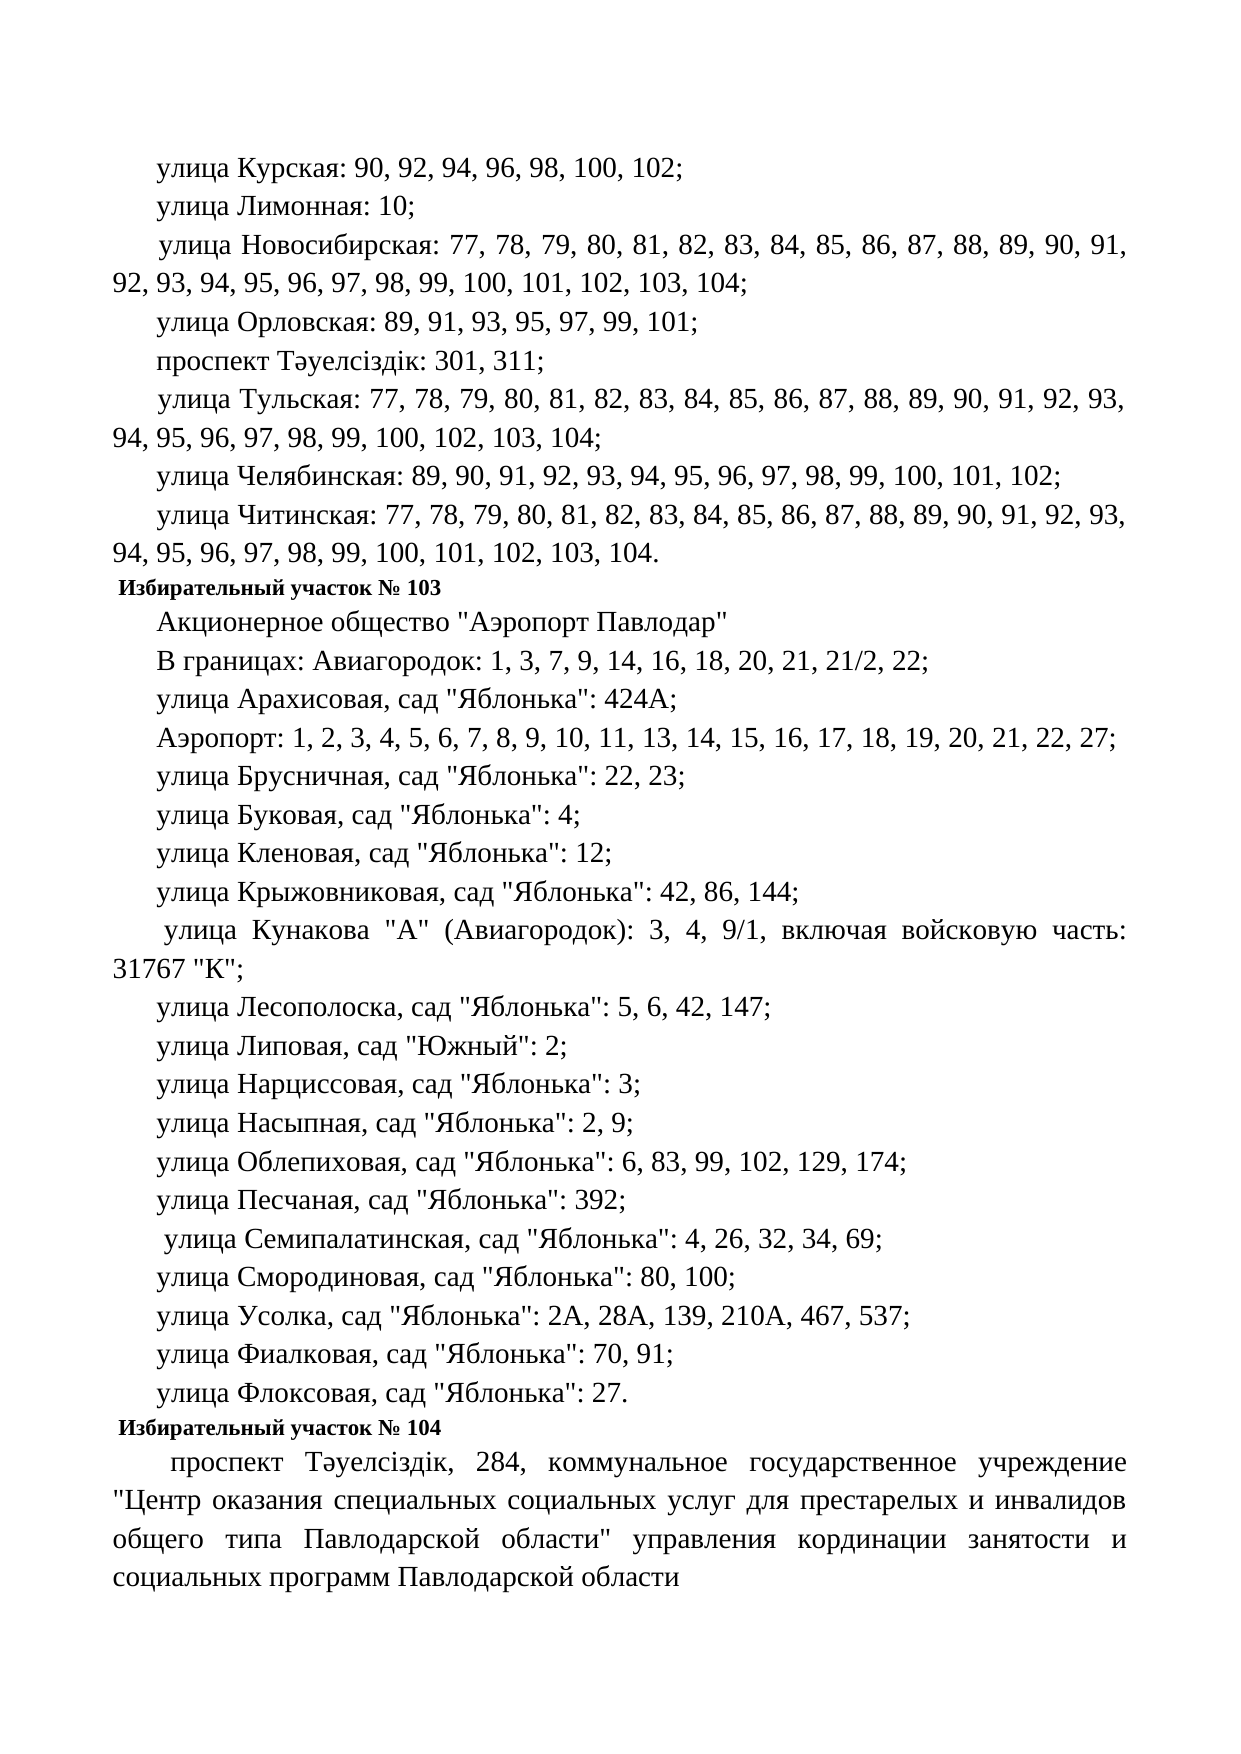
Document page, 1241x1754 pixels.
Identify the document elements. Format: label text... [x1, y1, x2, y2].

text проспект Тәуелсіздік, 284, коммунальное государственное учреждение "Центр оказания специальных социальных услуг для престарелых и инвалидов общего типа Павлодарской области" управления кординации занятости и социальных программ Павлодарской области [112, 1444, 1128, 1593]
text улица Усолка, сад "Яблонька": 2А, 28А, 139, 210А, 467, 537; [112, 1298, 1128, 1331]
text проспект Тәуелсіздік: 301, 311; [112, 343, 1128, 376]
text улица Курская: 90, 92, 94, 96, 98, 100, 102; [112, 150, 1128, 183]
text улица Арахисовая, сад "Яблонька": 424А; [112, 681, 1128, 715]
text Избирательный участок № 104 [112, 1413, 1128, 1440]
text улица Тульская: 77, 78, 79, 80, 81, 82, 83, 84, 85, 86, 87, 88, 89, 90, 91, 92, 93, 94, 95, 96, 97, 98, 99, 100, 102, 103, 104; [112, 381, 1128, 453]
text улица Лесополоска, сад "Яблонька": 5, 6, 42, 147; [112, 989, 1128, 1023]
text улица Орловская: 89, 91, 93, 95, 97, 99, 101; [112, 304, 1128, 338]
text В границах: Авиагородок: 1, 3, 7, 9, 14, 16, 18, 20, 21, 21/2, 22; [112, 643, 1128, 676]
text улица Нарциссовая, сад "Яблонька": 3; [112, 1067, 1128, 1100]
text улица Лимонная: 10; [112, 188, 1128, 222]
text улица Брусничная, сад "Яблонька": 22, 23; [112, 758, 1128, 792]
text улица Челябинская: 89, 90, 91, 92, 93, 94, 95, 96, 97, 98, 99, 100, 101, 102; [112, 458, 1128, 492]
text улица Насыпная, сад "Яблонька": 2, 9; [112, 1105, 1128, 1139]
text улица Песчаная, сад "Яблонька": 392; [112, 1182, 1128, 1216]
text Акционерное общество "Аэропорт Павлодар" [112, 604, 1128, 638]
text Избирательный участок № 103 [112, 574, 1128, 600]
text улица Семипалатинская, сад "Яблонька": 4, 26, 32, 34, 69; [112, 1221, 1128, 1254]
text улица Облепиховая, сад "Яблонька": 6, 83, 99, 102, 129, 174; [112, 1144, 1128, 1177]
text улица Флоксовая, сад "Яблонька": 27. [112, 1375, 1128, 1408]
text улица Кунакова "А" (Авиагородок): 3, 4, 9/1, включая войсковую часть: 31767 "К"; [112, 912, 1128, 984]
text улица Фиалковая, сад "Яблонька": 70, 91; [112, 1336, 1128, 1370]
text улица Крыжовниковая, сад "Яблонька": 42, 86, 144; [112, 874, 1128, 907]
text улица Читинская: 77, 78, 79, 80, 81, 82, 83, 84, 85, 86, 87, 88, 89, 90, 91, 92, 93, 94, 95, 96, 97, 98, 99, 100, 101, 102, 103, 104. [112, 497, 1128, 569]
text улица Буковая, сад "Яблонька": 4; [112, 797, 1128, 830]
text улица Липовая, сад "Южный": 2; [112, 1028, 1128, 1062]
text Аэропорт: 1, 2, 3, 4, 5, 6, 7, 8, 9, 10, 11, 13, 14, 15, 16, 17, 18, 19, 20, 21, 22, 27; [112, 720, 1128, 753]
text улица Новосибирская: 77, 78, 79, 80, 81, 82, 83, 84, 85, 86, 87, 88, 89, 90, 91, 92, 93, 94, 95, 96, 97, 98, 99, 100, 101, 102, 103, 104; [112, 227, 1128, 299]
text улица Кленовая, сад "Яблонька": 12; [112, 835, 1128, 869]
text улица Смородиновая, сад "Яблонька": 80, 100; [112, 1259, 1128, 1293]
